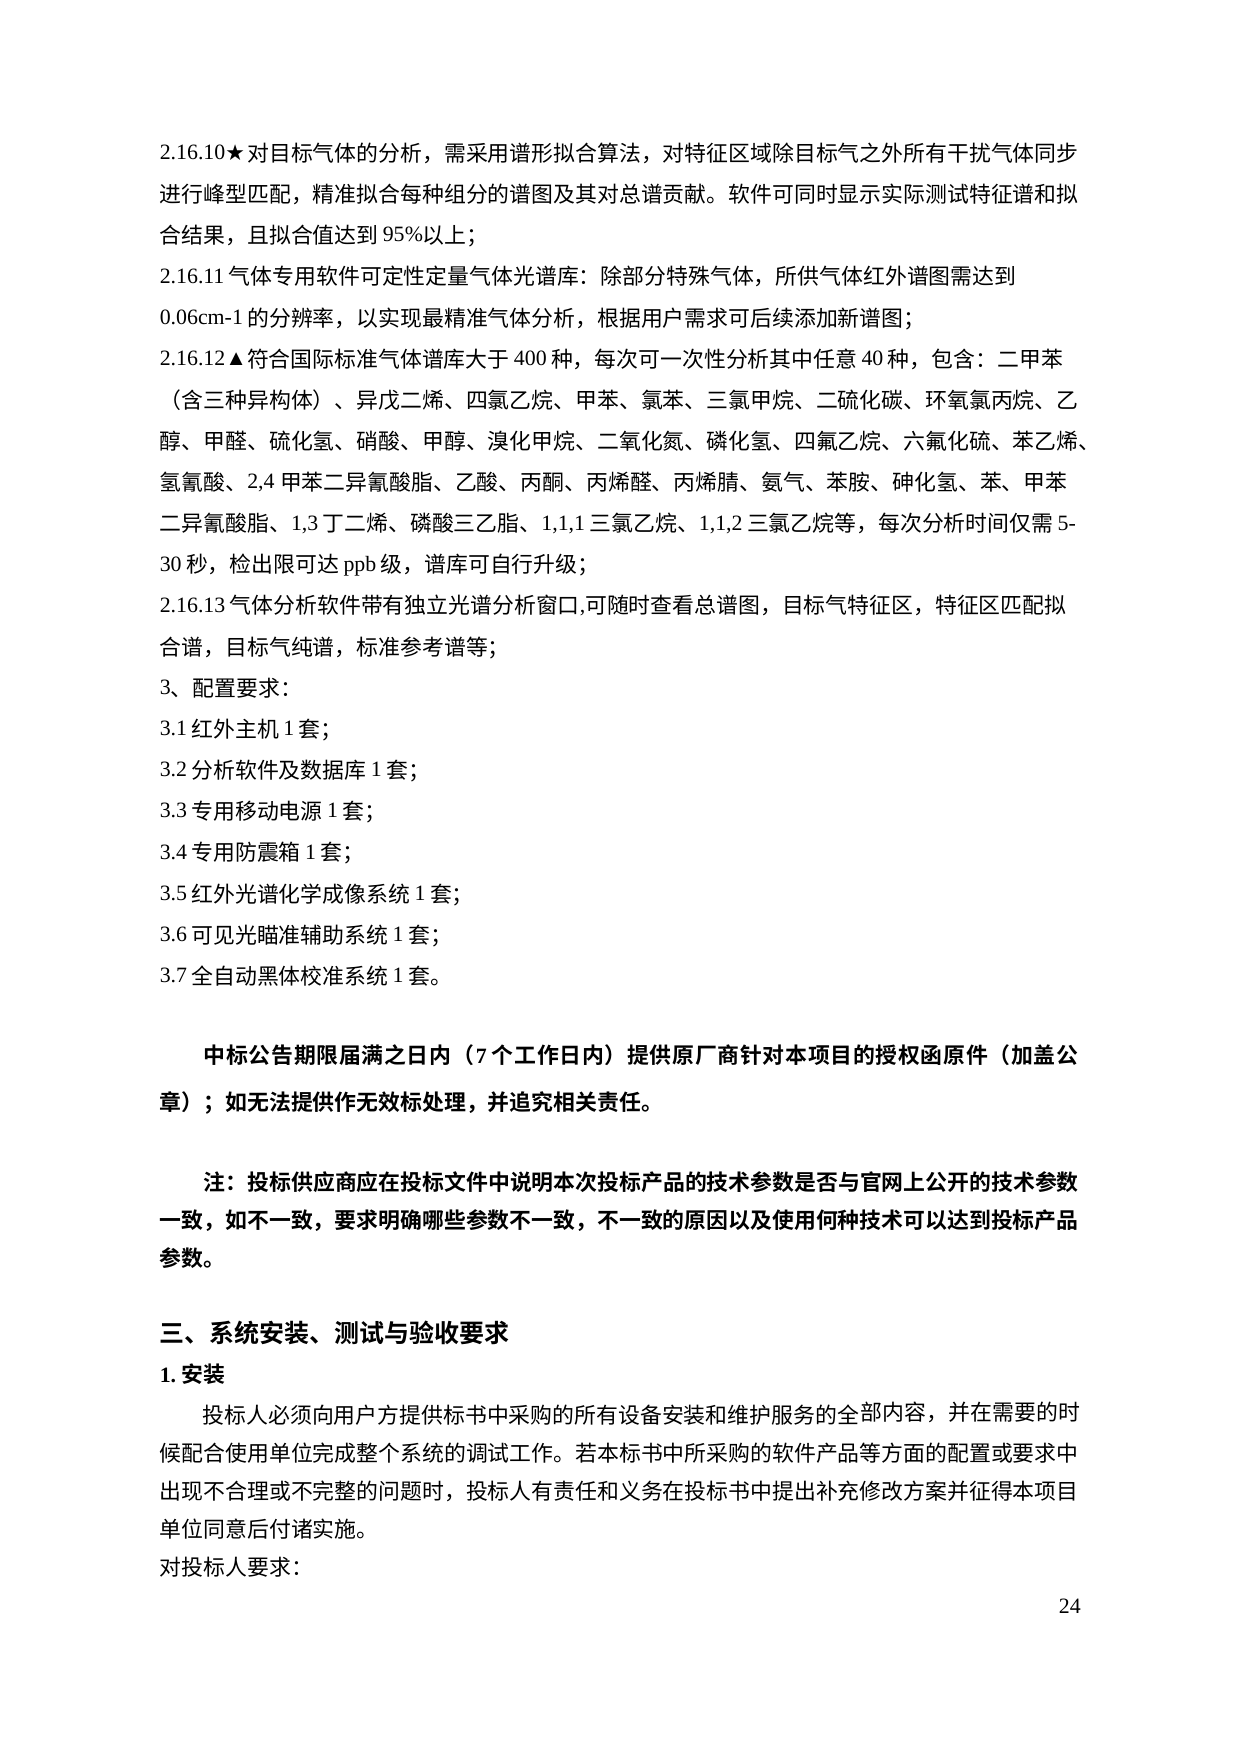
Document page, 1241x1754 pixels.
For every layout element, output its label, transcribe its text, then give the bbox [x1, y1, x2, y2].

text 对投标人要求： [159, 1550, 1081, 1581]
text 3、配置要求： [159, 671, 1081, 702]
text 投标人必须向用户方提供标书中采购的所有设备安装和维护服务的全部内容，并在需要的时候配合使用单位完成整个系统的调试工作。若本标书中所采购的软件产品等方面的配置或要求中出现不合理或不完整的问题时，投标人有责任和义务在投标书中提出补充修改方案并征得本项目单位同意后付诸实施。 [159, 1395, 1081, 1543]
text 注：投标供应商应在投标文件中说明本次投标产品的技术参数是否与官网上公开的技术参数一致，如不一致，要求明确哪些参数不一致，不一致的原因以及使用何种技术可以达到投标产品参数。 [159, 1165, 1081, 1273]
text 3.5红外光谱化学成像系统1套； [159, 877, 1081, 908]
text 3.6可见光瞄准辅助系统1套； [159, 918, 1081, 949]
text 3.2分析软件及数据库1套； [159, 753, 1081, 785]
text 3.4专用防震箱1套； [159, 835, 1081, 867]
text 2.16.13气体分析软件带有独立光谱分析窗口,可随时查看总谱图，目标气特征区，特征区匹配拟合谱，目标气纯谱，标准参考谱等； [159, 588, 1081, 661]
text 三、系统安装、测试与验收要求 [159, 1314, 1081, 1350]
text 3.7全自动黑体校准系统1套。 [159, 959, 1081, 991]
text 1. 安装 [159, 1357, 1081, 1389]
text 2.16.11气体专用软件可定性定量气体光谱库：除部分特殊气体，所供气体红外谱图需达到0.06cm-1的分辨率，以实现最精准气体分析，根据用户需求可后续添加新谱图； [159, 259, 1081, 332]
text 2.16.10★对目标气体的分析，需采用谱形拟合算法，对特征区域除目标气之外所有干扰气体同步进行峰型匹配，精准拟合每种组分的谱图及其对总谱贡献。软件可同时显示实际测试特征谱和拟合结果，且拟合值达到95%以上； [159, 136, 1081, 250]
text 中标公告期限届满之日内（7个工作日内）提供原厂商针对本项目的授权函原件（加盖公章）；如无法提供作无效标处理，并追究相关责任。 [159, 1038, 1081, 1117]
text 2.16.12▲符合国际标准气体谱库大于400种，每次可一次性分析其中任意40种，包含：二甲苯（含三种异构体）、异戊二烯、四氯乙烷、甲苯、氯苯、三氯甲烷、二硫化碳、环氧氯丙烷、乙醇、甲醛、硫化氢、硝酸、甲醇、溴化甲烷、二氧化氮、磷化氢、四氟乙烷、六氟化硫、苯乙烯、氢氰酸、2,4 甲苯二异氰酸脂、乙酸、丙酮、丙烯醛、丙烯腈、氨气、苯胺、砷化氢、苯、甲苯二异氰酸脂、1,3丁二烯、磷酸三乙脂、1,1,1三氯乙烷、1,1,2三氯乙烷等，每次分析时间仅需5-30秒，检出限可达ppb级，谱库可自行升级； [159, 342, 1081, 579]
text 3.3专用移动电源1套； [159, 794, 1081, 826]
text 3.1红外主机1套； [159, 712, 1081, 744]
